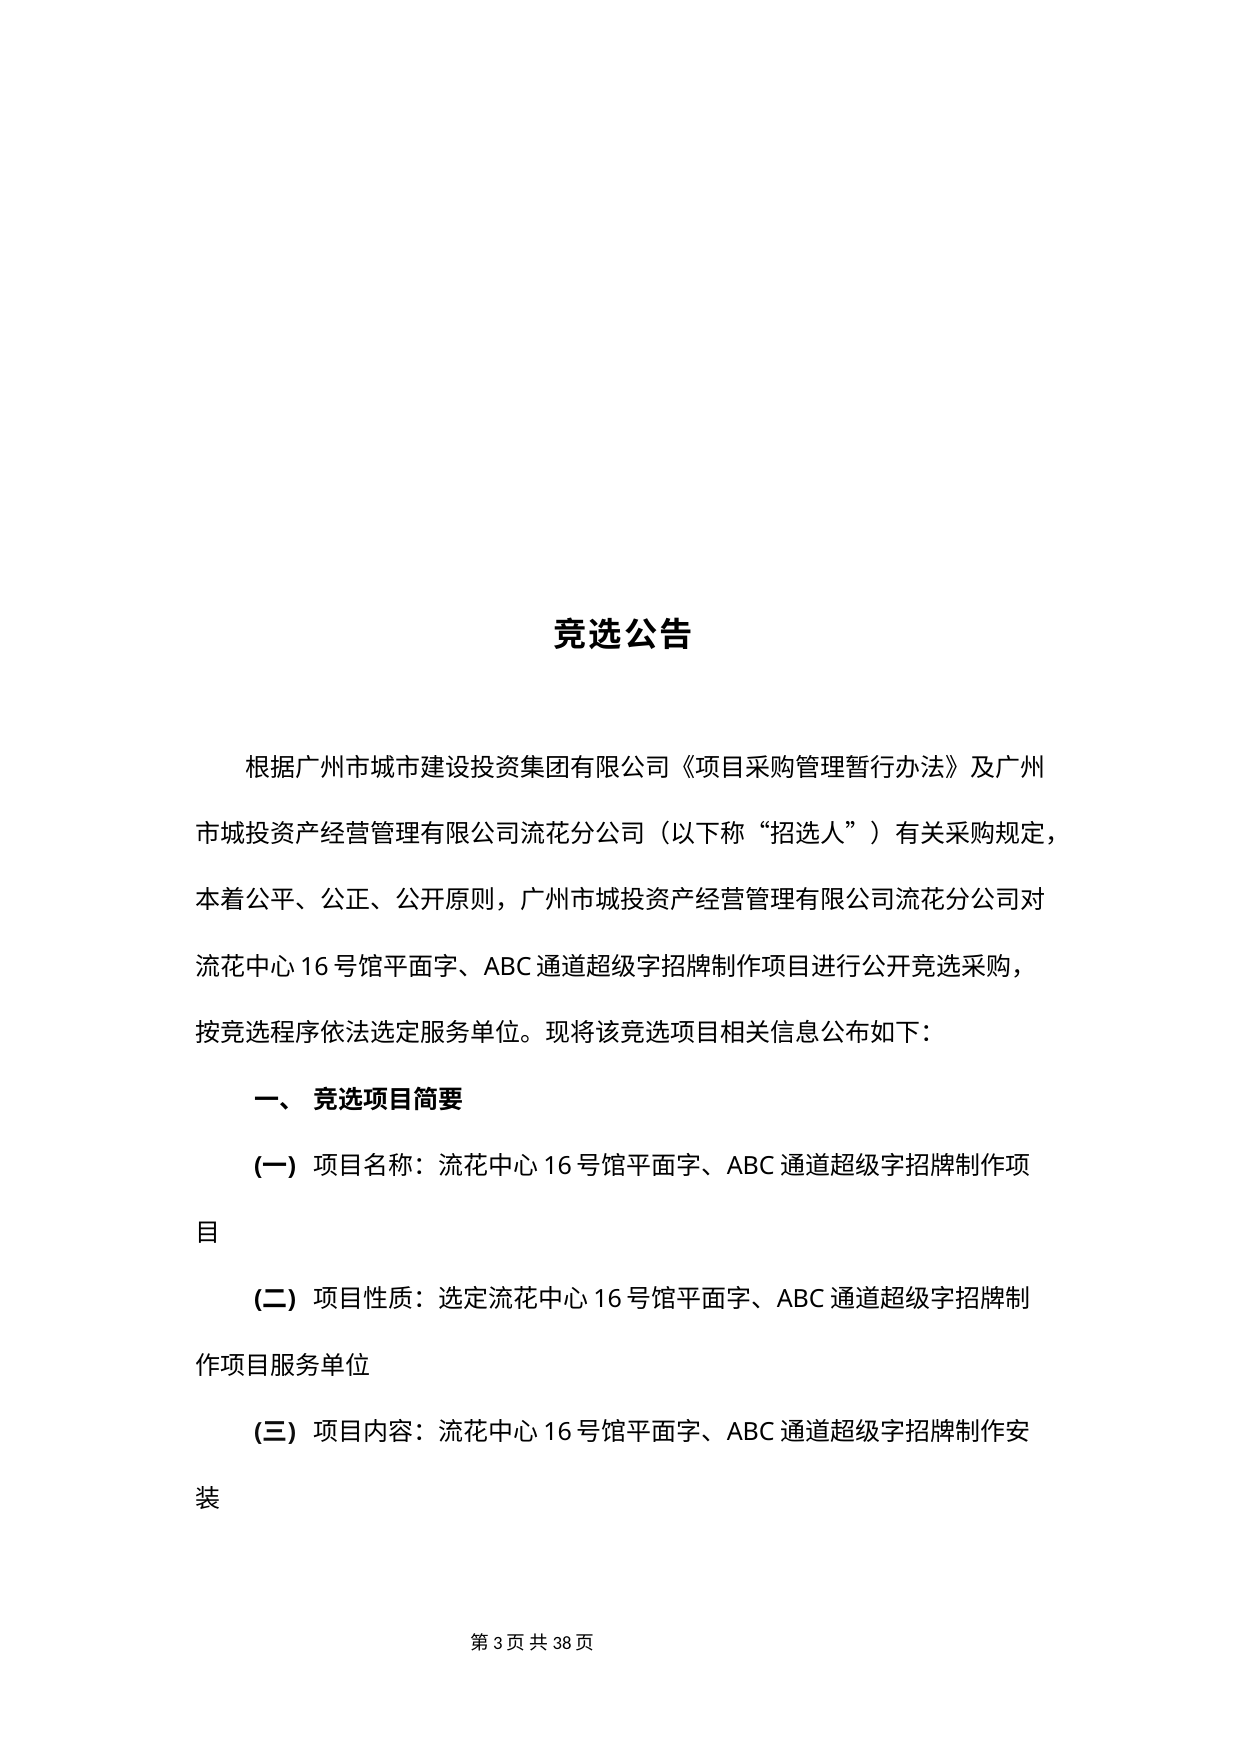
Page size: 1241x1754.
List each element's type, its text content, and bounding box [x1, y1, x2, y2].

text 竞选公告 [195, 599, 1051, 666]
list 项目名称：流花中心16号馆平面字、ABC通道超级字招牌制作项目 [195, 1131, 1045, 1264]
list 项目性质：选定流花中心16号馆平面字、ABC通道超级字招牌制作项目服务单位 [195, 1264, 1045, 1397]
list 项目内容：流花中心16号馆平面字、ABC通道超级字招牌制作安装 [195, 1397, 1045, 1529]
text 根据广州市城市建设投资集团有限公司《项目采购管理暂行办法》及广州市城投资产经营管理有限公司流花分公司（以下称“招选人”）有关采购规定，本着公平、公正、公开原则，广州市城投资产经营管理有限公司流花分公司对流花中心16号馆平面字、ABC通道超级字招牌制作项目进行公开竞选采购，按竞选程序依法选定服务单位。现将该竞选项目相关信息公布如下： [195, 732, 1045, 1064]
list 竞选项目简要 [195, 1064, 1045, 1131]
